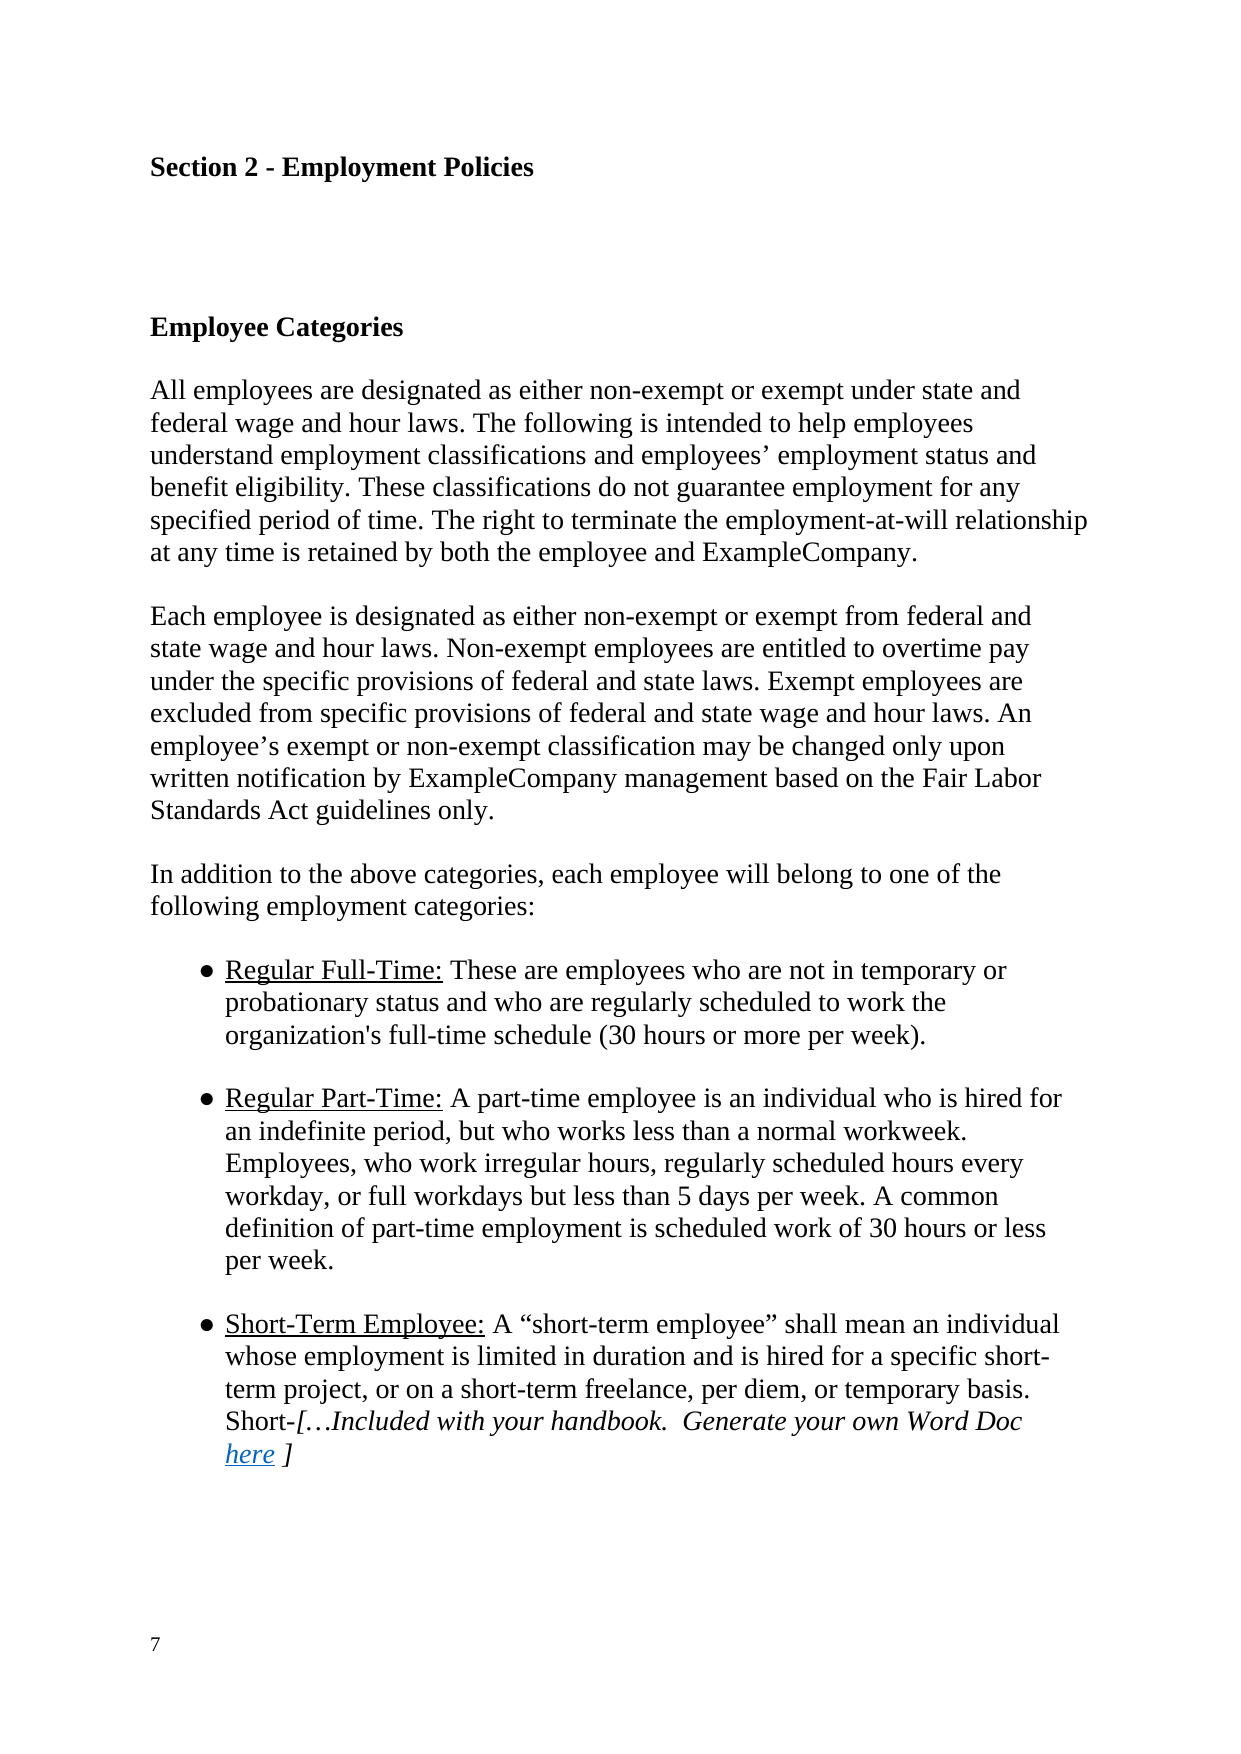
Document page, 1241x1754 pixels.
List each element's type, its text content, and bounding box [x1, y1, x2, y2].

list Regular Part-Time: A part-time employee is an individual who is hired for an indefinite period, but who works less than a normal workweek. Employees, who work irregular hours, regularly scheduled hours every workday, or full workdays but less than 5 days per week. A common definition of part-time employment is scheduled work of 30 hours or less per week. [198, 1081, 1090, 1276]
subtitle Employee Categories [150, 277, 1090, 342]
subtitle Section 2 - Employment Policies [150, 150, 1090, 182]
list Regular Full-Time: These are employees who are not in temporary or probationary status and who are regularly scheduled to work the organization's full-time schedule (30 hours or more per week). [198, 953, 1090, 1050]
text In addition to the above categories, each employee will belong to one of the following employment categories: [150, 857, 1090, 922]
text Each employee is designated as either non-exempt or exempt from federal and state wage and hour laws. Non-exempt employees are entitled to overtime pay under the specific provisions of federal and state laws. Exempt employees are excluded from specific provisions of federal and state wage and hour laws. An employee’s exempt or non-exempt classification may be changed only upon written notification by ExampleCompany management based on the Fair Labor Standards Act guidelines only. [150, 599, 1090, 826]
list Short-Term Employee: A “short-term employee” shall mean an individual whose employment is limited in duration and is hired for a specific short-term project, or on a short-term freelance, per diem, or temporary basis. Short-[…Included with your handbook. Generate your own Word Doc here ] [198, 1307, 1090, 1469]
text All employees are designated as either non-exempt or exempt under state and federal wage and hour laws. The following is intended to help employees understand employment classifications and employees’ employment status and benefit eligibility. These classifications do not guarantee employment for any specified period of time. The right to terminate the employment-at-will relationship at any time is retained by both the employee and ExampleCompany. [150, 373, 1090, 568]
